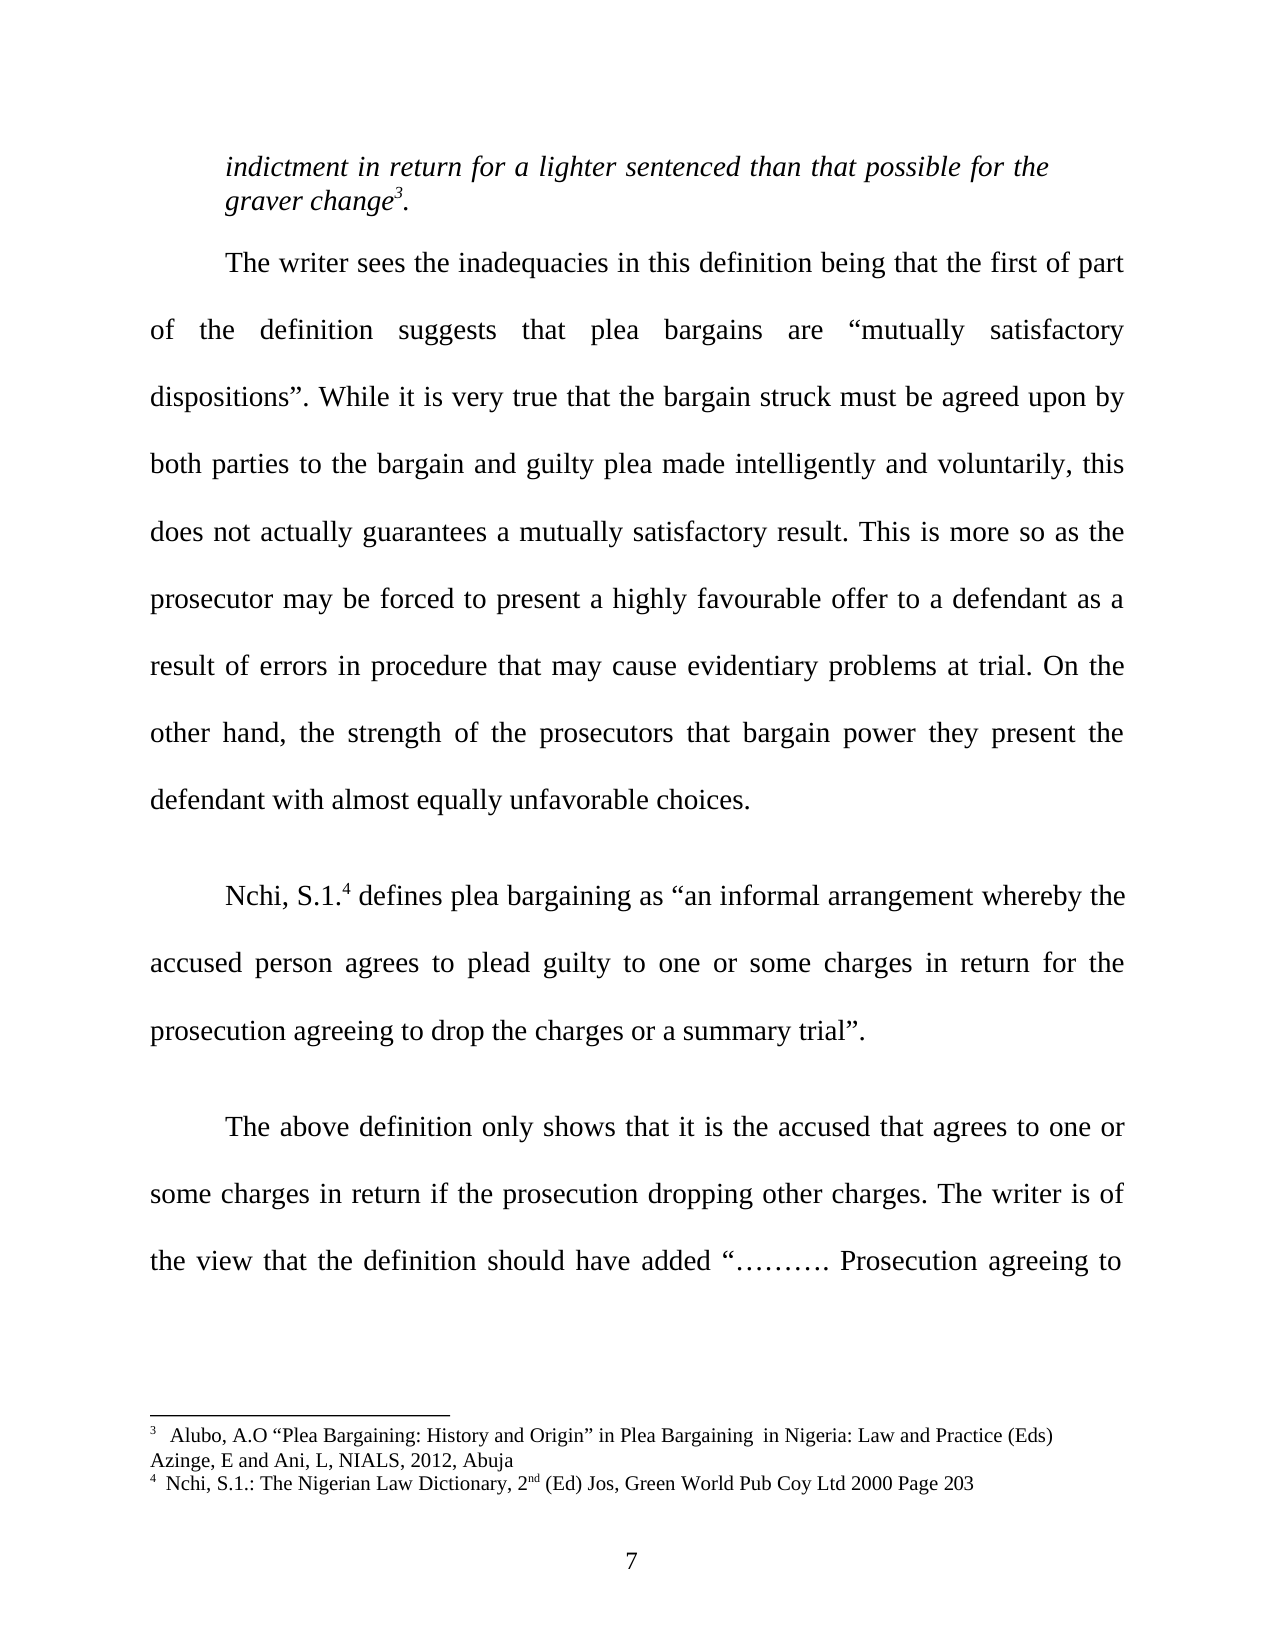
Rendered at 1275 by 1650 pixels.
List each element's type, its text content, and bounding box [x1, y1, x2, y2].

text indictment in return for a lighter sentenced than that possible for the graver change3. [225, 149, 1050, 216]
text The above definition only shows that it is the accused that agrees to one or some charges in return if the prosecution dropping other charges. The writer is of the view that the definition should have added “………. Prosecution agreeing to [150, 1109, 1126, 1276]
text 3 Alubo, A.O “Plea Bargaining: History and Origin” in Plea Bargaining in Nigeria: Law and Practice (Eds) Azinge, E and Ani, L, NIALS, 2012, Abuja [150, 1423, 1102, 1472]
text Nchi, S.1.4 defines plea bargaining as “an informal arrangement whereby the accused person agrees to plead guilty to one or some charges in return for the prosecution agreeing to drop the charges or a summary trial”. [150, 878, 1126, 1046]
text The writer sees the inadequacies in this definition being that the first of part of the definition suggests that plea bargains are “mutually satisfactory dispositions”. While it is very true that the bargain struck must be agreed upon by both parties to the bargain and guilty plea made intelligently and voluntarily, this does not actually guarantees a mutually satisfactory result. This is more so as the prosecutor may be forced to present a highly favourable offer to a defendant as a result of errors in procedure that may cause evidentiary problems at trial. On the other hand, the strength of the prosecutors that bargain power they present the defendant with almost equally unfavorable choices. [150, 245, 1126, 816]
text 4 Nchi, S.1.: The Nigerian Law Dictionary, 2nd (Ed) Jos, Green World Pub Coy Ltd 2000 Page 203 [150, 1472, 1175, 1495]
